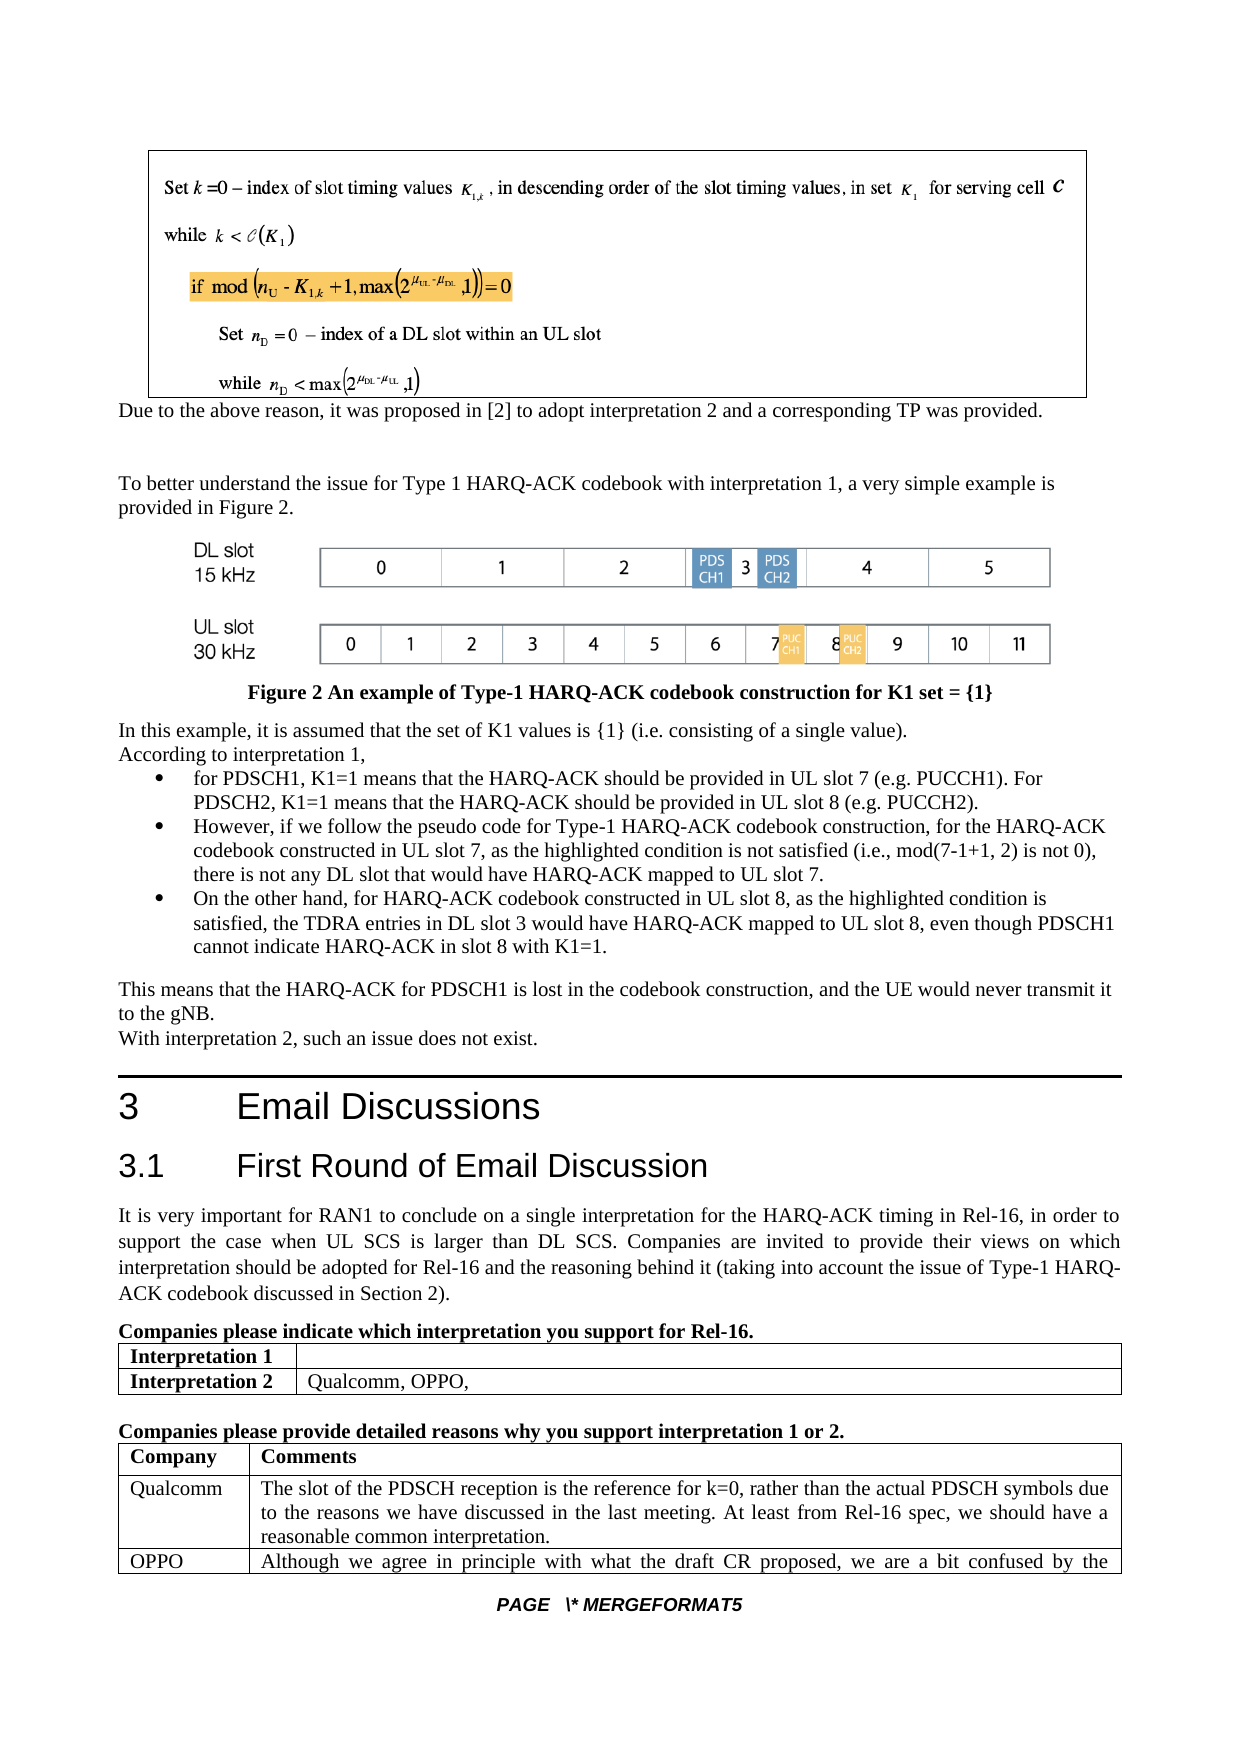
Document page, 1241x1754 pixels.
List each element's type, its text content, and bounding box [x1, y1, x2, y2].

table_cell The slot of the PDSCH reception is the reference for k=0, rather than the actual PDSCH symbols due to the reasons we have discussed in the last meeting. At least from Rel-16 spec, we should have a reasonable common interpretation. [250, 1476, 1121, 1548]
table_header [149, 151, 1086, 397]
text This means that the HARQ-ACK for PDSCH1 is lost in the codebook construction, and the UE would never transmit it to the gNB. [118, 977, 1122, 1025]
list However, if we follow the pseudo code for Type-1 HARQ-ACK codebook construction, for the HARQ-ACK codebook constructed in UL slot 7, as the highlighted condition is not satisfied (i.e., mod(7-1+1, 2) is not 0), there is not any DL slot that would have HARQ-ACK mapped to UL slot 7. [156, 814, 1122, 886]
text According to interpretation 1, [118, 742, 1122, 766]
list for PDSCH1, K1=1 means that the HARQ-ACK should be provided in UL slot 7 (e.g. PUCCH1). For PDSCH2, K1=1 means that the HARQ-ACK should be provided in UL slot 8 (e.g. PUCCH2). [156, 766, 1122, 814]
text In this example, it is assumed that the set of K1 values is {1} (i.e. consisting of a single value). [118, 718, 1122, 742]
text Due to the above reason, it was proposed in [2] to adopt interpretation 2 and a corresponding TP was provided. [118, 398, 1122, 422]
table_header Interpretation 1 [119, 1344, 296, 1368]
picture [159, 175, 1069, 397]
table_cell Interpretation 2 [119, 1369, 296, 1393]
table_cell Qualcomm [119, 1476, 249, 1548]
text Companies please indicate which interpretation you support for Rel-16. [118, 1319, 1122, 1343]
table_cell Qualcomm, OPPO, [297, 1369, 1121, 1393]
table_cell OPPO [119, 1549, 249, 1573]
text Figure 2 An example of Type-1 HARQ-ACK codebook construction for K1 set = {1} [118, 680, 1122, 704]
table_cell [250, 1549, 1121, 1573]
text To better understand the issue for Type 1 HARQ-ACK codebook with interpretation 1, a very simple example is provided in Figure 2. [118, 471, 1122, 519]
list It is very important for RAN1 to conclude on a single interpretation for the HARQ-ACK timing in Rel-16, in order to support the case when UL SCS is larger than DL SCS. Companies are invited to provide their views on which interpretation should be adopted for Rel-16 and the reasoning behind it (taking into account the issue of Type-1 HARQ-ACK codebook discussed in Section 2). [118, 1203, 1122, 1305]
subtitle 3.1 First Round of Email Discussion [118, 1146, 1122, 1184]
subtitle 3 Email Discussions [118, 1078, 1122, 1127]
text With interpretation 2, such an issue does not exist. [118, 1025, 1122, 1049]
table_header [297, 1344, 1121, 1368]
picture [188, 531, 1052, 668]
table_header Company [119, 1444, 249, 1475]
list On the other hand, for HARQ-ACK codebook constructed in UL slot 8, as the highlighted condition is satisfied, the TDRA entries in DL slot 3 would have HARQ-ACK mapped to UL slot 8, even though PDSCH1 cannot indicate HARQ-ACK in slot 8 with K1=1. [156, 886, 1122, 958]
text Companies please provide detailed reasons why you support interpretation 1 or 2. [118, 1418, 1122, 1443]
table_header Comments [250, 1444, 1121, 1475]
